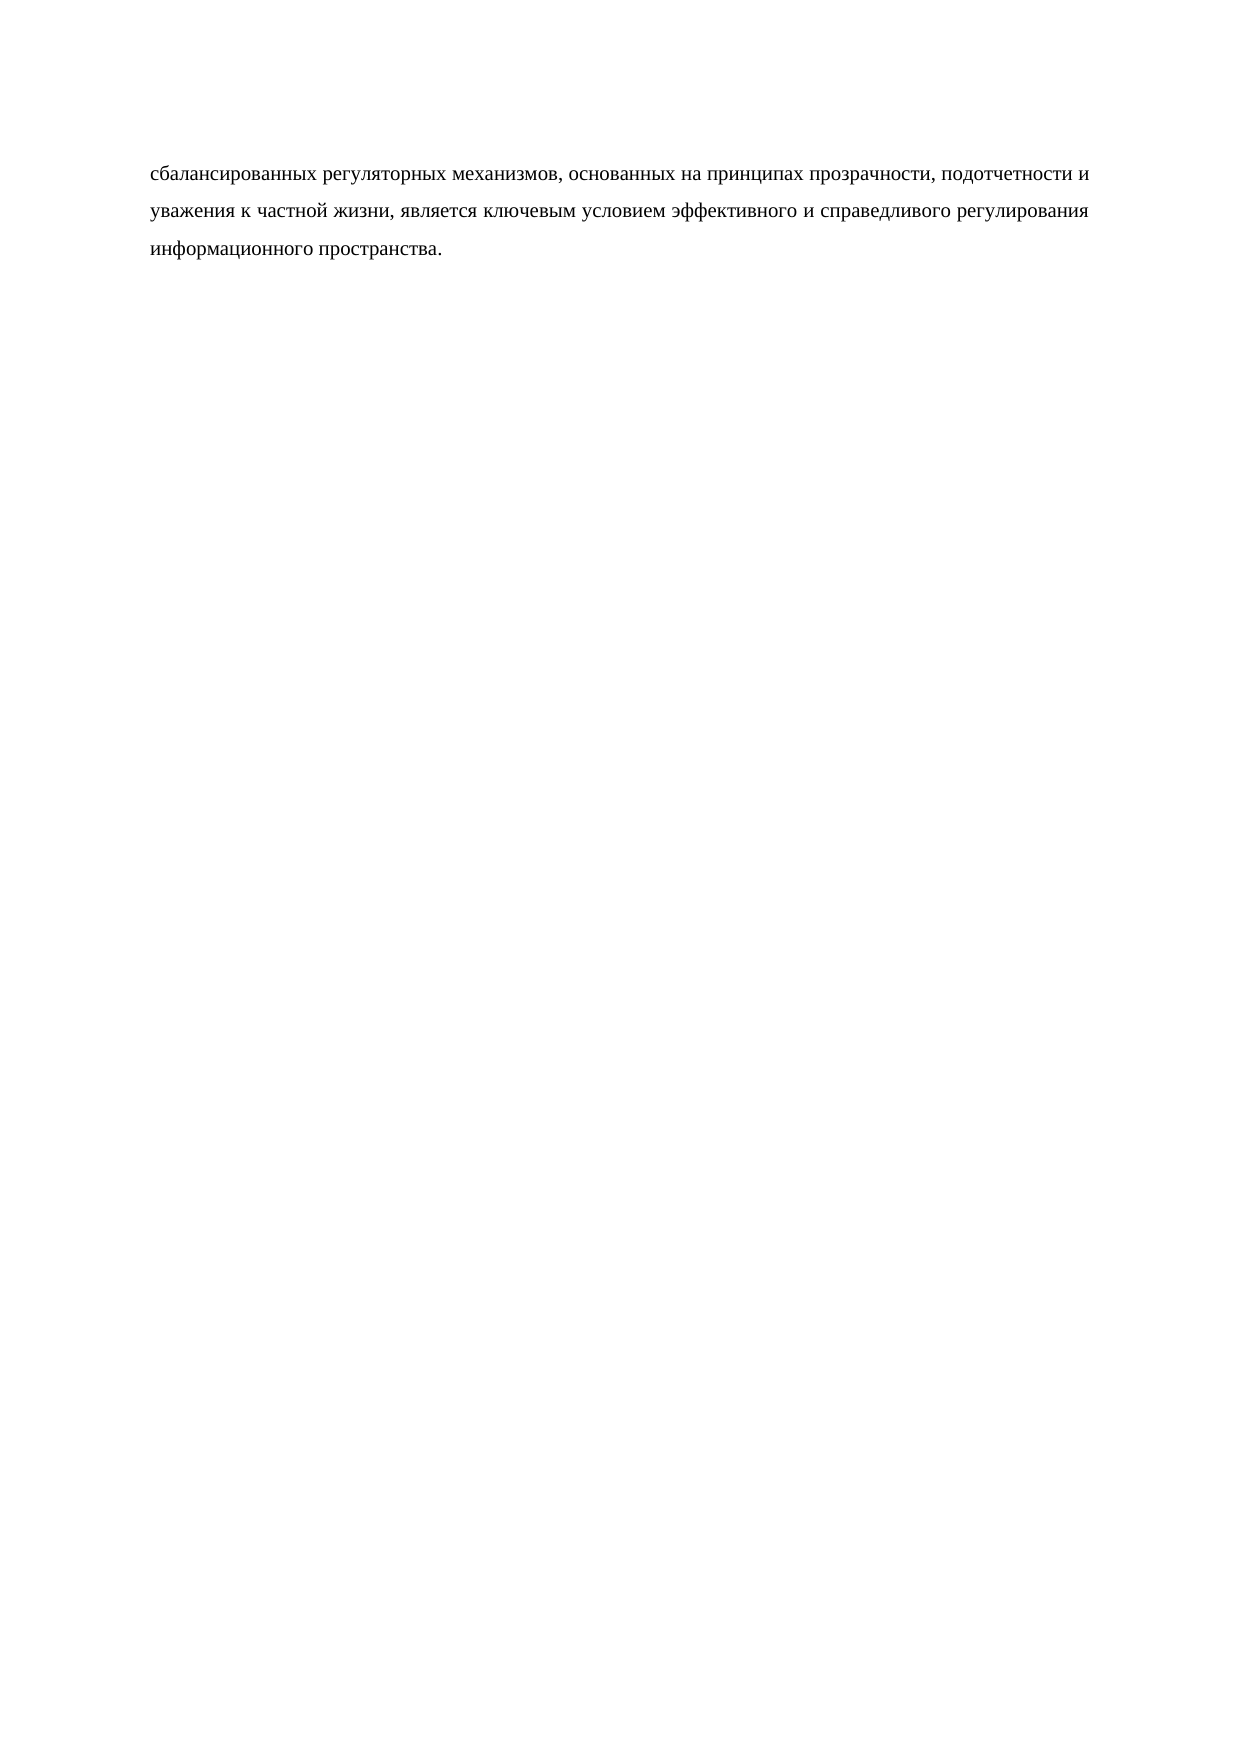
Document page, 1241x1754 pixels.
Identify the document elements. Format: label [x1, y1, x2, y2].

text [150, 150, 1090, 262]
